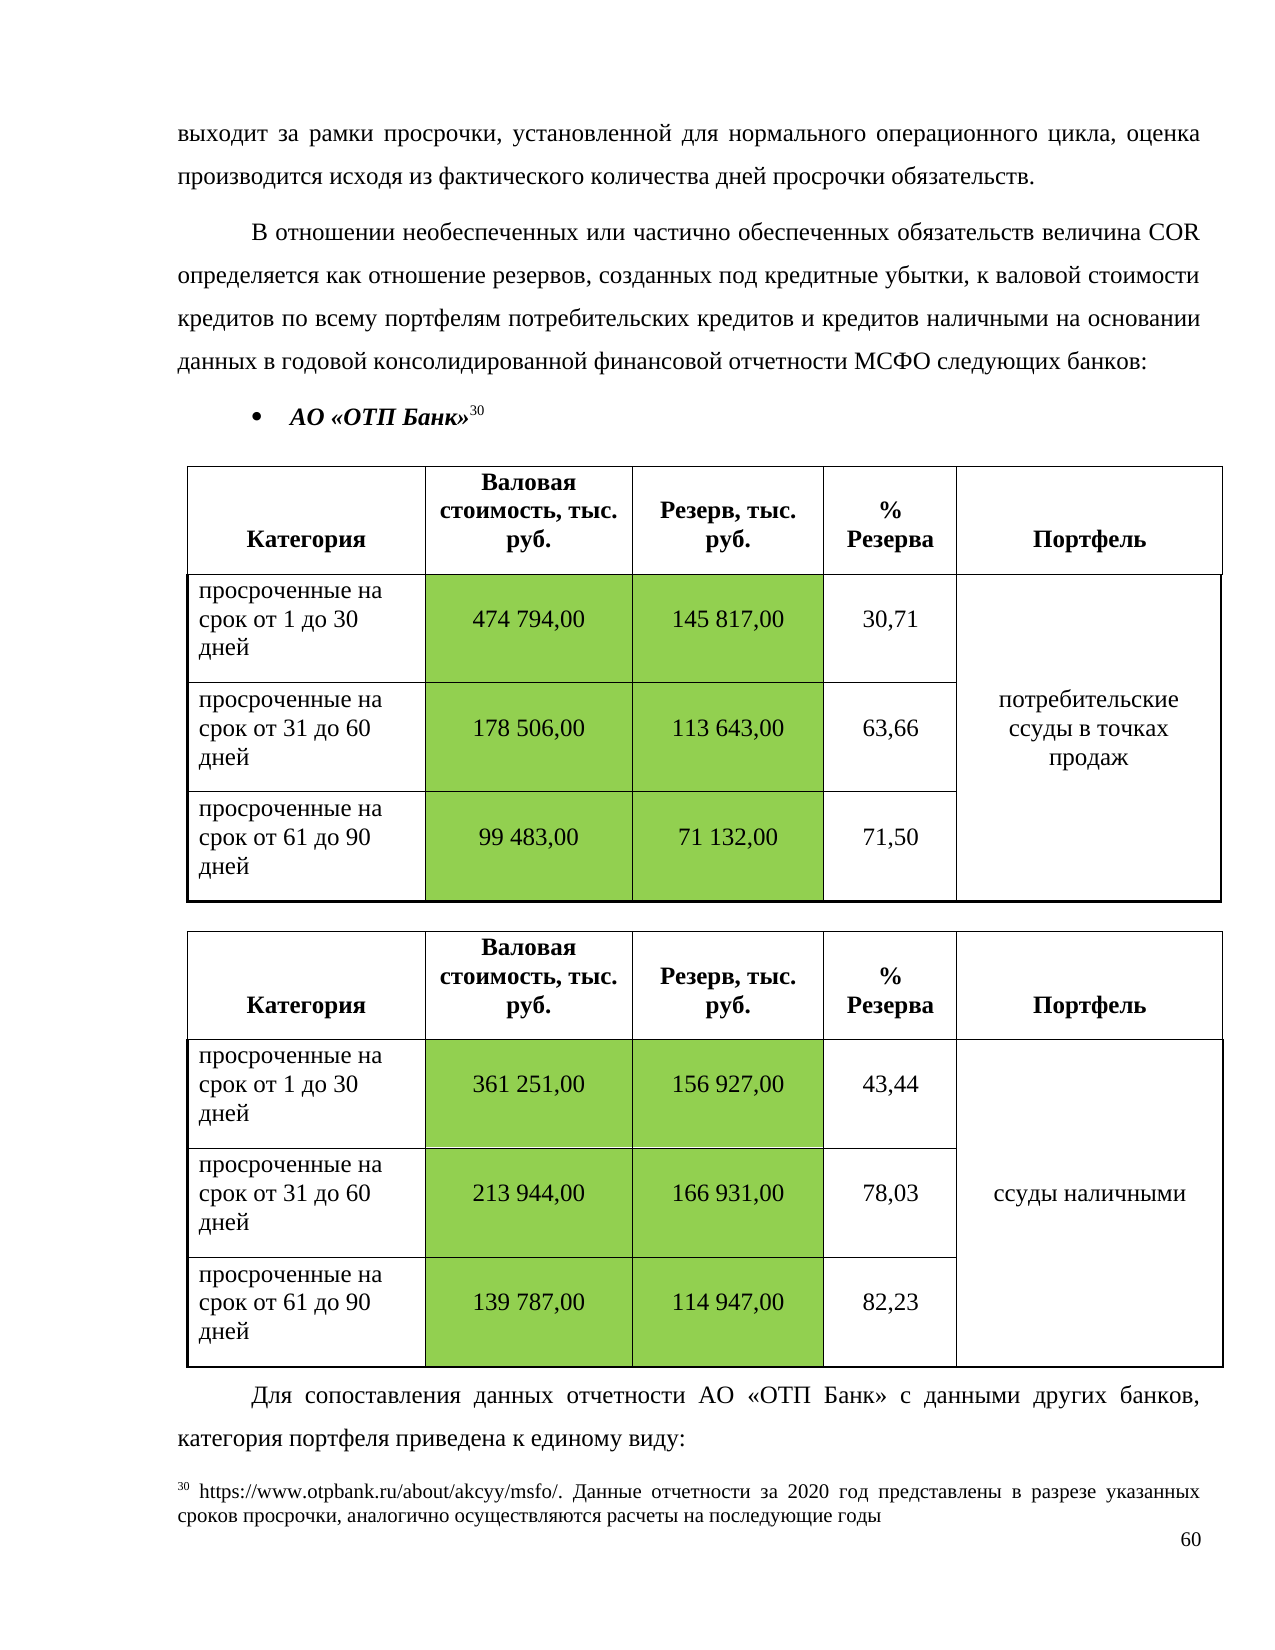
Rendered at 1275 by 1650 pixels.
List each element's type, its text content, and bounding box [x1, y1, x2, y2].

table_cell 145 817,00 [633, 575, 823, 682]
table_cell 82,23 [824, 1258, 956, 1366]
table_header Валовая стоимость, тыс. руб. [426, 467, 632, 574]
table_header Валовая стоимость, тыс. руб. [426, 932, 632, 1039]
table_cell 361 251,00 [426, 1040, 632, 1147]
table_cell 139 787,00 [426, 1258, 632, 1366]
table_header Резерв, тыс. руб. [633, 467, 823, 574]
table_header Портфель [957, 932, 1222, 1039]
text В отношении необеспеченных или частично обеспеченных обязательств величина COR определяется как отношение резервов, созданных под кредитные убытки, к валовой стоимости кредитов по всему портфелям потребительских кредитов и кредитов наличными на основании данных в годовой консолидированной финансовой отчетности МСФО следующих банков: [177, 217, 1201, 375]
table_header Резерв, тыс. руб. [633, 932, 823, 1039]
table_cell 63,66 [824, 683, 956, 791]
table_cell 71 132,00 [633, 792, 823, 900]
table_cell 113 643,00 [633, 683, 823, 791]
table_cell 30,71 [824, 575, 956, 682]
table_cell просроченные на срок от 61 до 90 дней [189, 792, 425, 900]
text Для сопоставления данных отчетности АО «ОТП Банк» с данными других банков, категория портфеля приведена к единому виду: [177, 1380, 1201, 1452]
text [177, 118, 1201, 190]
table_cell просроченные на срок от 31 до 60 дней [189, 683, 425, 791]
table_cell 178 506,00 [426, 683, 632, 791]
table_cell просроченные на срок от 1 до 30 дней [189, 575, 425, 682]
table_cell 474 794,00 [426, 575, 632, 682]
table_cell 78,03 [824, 1149, 956, 1257]
table_header Портфель [957, 467, 1222, 574]
table_cell потребительские ссуды в точках продаж [957, 575, 1220, 900]
list АО «ОТП Банк» [252, 402, 1201, 431]
table_cell 99 483,00 [426, 792, 632, 900]
table_cell 114 947,00 [633, 1258, 823, 1366]
table_cell ссуды наличными [957, 1040, 1222, 1366]
table_cell 43,44 [824, 1040, 956, 1147]
table_cell 156 927,00 [633, 1040, 823, 1147]
table_cell 71,50 [824, 792, 956, 900]
table_header Категория [188, 467, 425, 574]
table_header Категория [188, 932, 425, 1039]
table_header % Резерва [824, 467, 956, 574]
table_cell 166 931,00 [633, 1149, 823, 1257]
table_cell просроченные на срок от 1 до 30 дней [189, 1040, 425, 1147]
table_header % Резерва [824, 932, 956, 1039]
table_cell просроченные на срок от 31 до 60 дней [189, 1149, 425, 1257]
table_cell 213 944,00 [426, 1149, 632, 1257]
table_cell просроченные на срок от 61 до 90 дней [189, 1258, 425, 1366]
